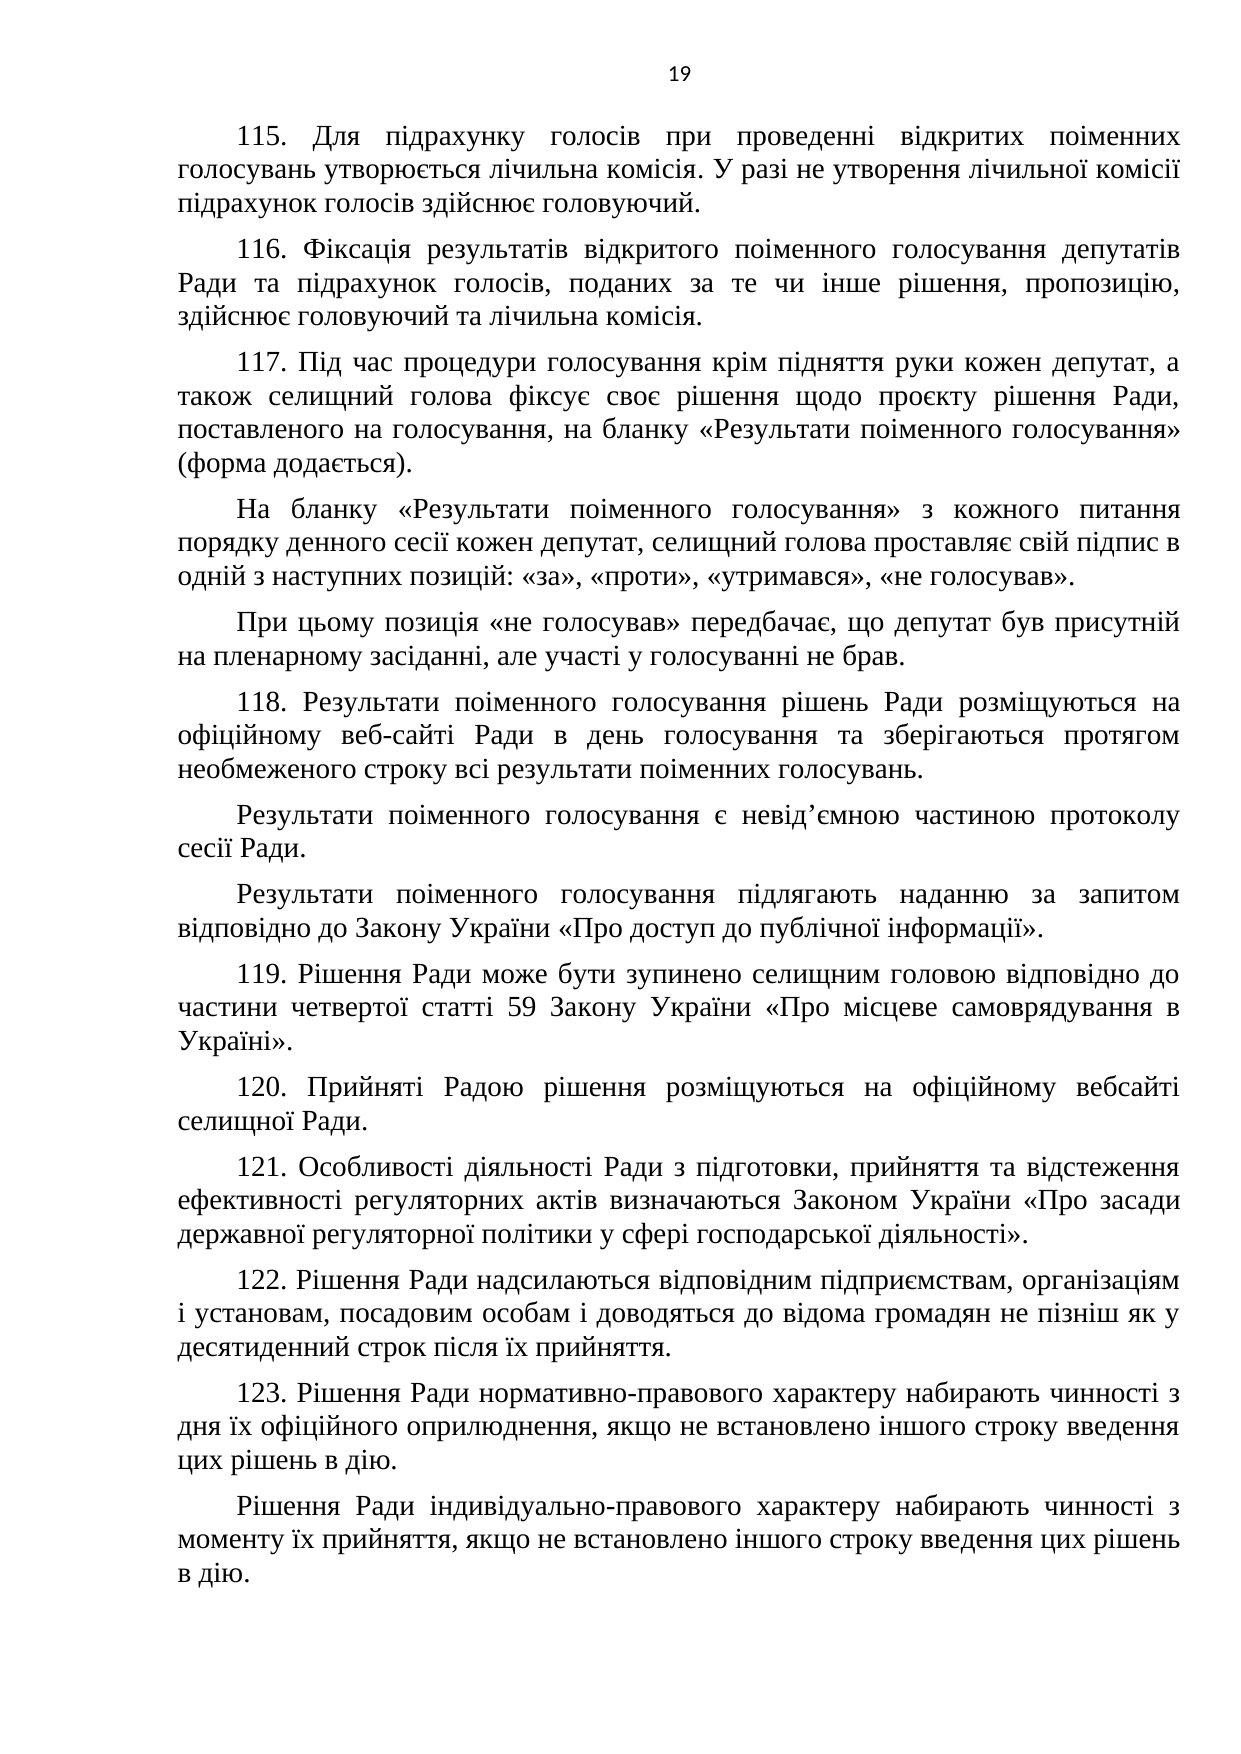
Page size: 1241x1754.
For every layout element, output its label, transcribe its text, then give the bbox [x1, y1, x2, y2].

text Результати поіменного голосування підлягають наданню за запитом відповідно до Закону України «Про доступ до публічної інформації». [177, 876, 1181, 943]
text 119. Рішення Ради може бути зупинено селищним головою відповідно до частини четвертої статті 59 Закону України «Про місцеве самоврядування в Україні». [177, 956, 1181, 1057]
text На бланку «Результати поіменного голосування» з кожного питання порядку денного сесії кожен депутат, селищний голова проставляє свій підпис в одній з наступних позицій: «за», «проти», «утримався», «не голосував». [177, 491, 1181, 592]
text 116. Фіксація результатів відкритого поіменного голосування депутатів Ради та підрахунок голосів, поданих за те чи інше рішення, пропозицію, здійснює головуючий та лічильна комісія. [177, 231, 1181, 332]
text При цьому позиція «не голосував» передбачає, що депутат був присутній на пленарному засіданні, але участі у голосуванні не брав. [177, 604, 1181, 671]
text 122. Рішення Ради надсилаються відповідним підприємствам, організаціям і установам, посадовим особам і доводяться до відома громадян не пізніш як у десятиденний строк після їх прийняття. [177, 1262, 1181, 1362]
text Результати поіменного голосування є невід’ємною частиною протоколу сесії Ради. [177, 797, 1181, 864]
text 117. Під час процедури голосування крім підняття руки кожен депутат, а також селищний голова фіксує своє рішення щодо проєкту рішення Ради, поставленого на голосування, на бланку «Результати поіменного голосування» (форма додається). [177, 344, 1181, 478]
text Рішення Ради індивідуально-правового характеру набирають чинності з моменту їх прийняття, якщо не встановлено іншого строку введення цих рішень в дію. [177, 1488, 1181, 1589]
text 121. Особливості діяльності Ради з підготовки, прийняття та відстеження ефективності регуляторних актів визначаються Законом України «Про засади державної регуляторної політики у сфері господарської діяльності». [177, 1149, 1181, 1249]
text 118. Результати поіменного голосування рішень Ради розміщуються на офіційному веб-сайті Ради в день голосування та зберігаються протягом необмеженого строку всі результати поіменних голосувань. [177, 684, 1181, 784]
text 120. Прийняті Радою рішення розміщуються на офіційному вебсайті селищної Ради. [177, 1069, 1181, 1136]
text 115. Для підрахунку голосів при проведенні відкритих поіменних голосувань утворюється лічильна комісія. У разі не утворення лічильної комісії підрахунок голосів здійснює головуючий. [177, 118, 1181, 219]
text 123. Рішення Ради нормативно-правового характеру набирають чинності з дня їх офіційного оприлюднення, якщо не встановлено іншого строку введення цих рішень в дію. [177, 1375, 1181, 1476]
